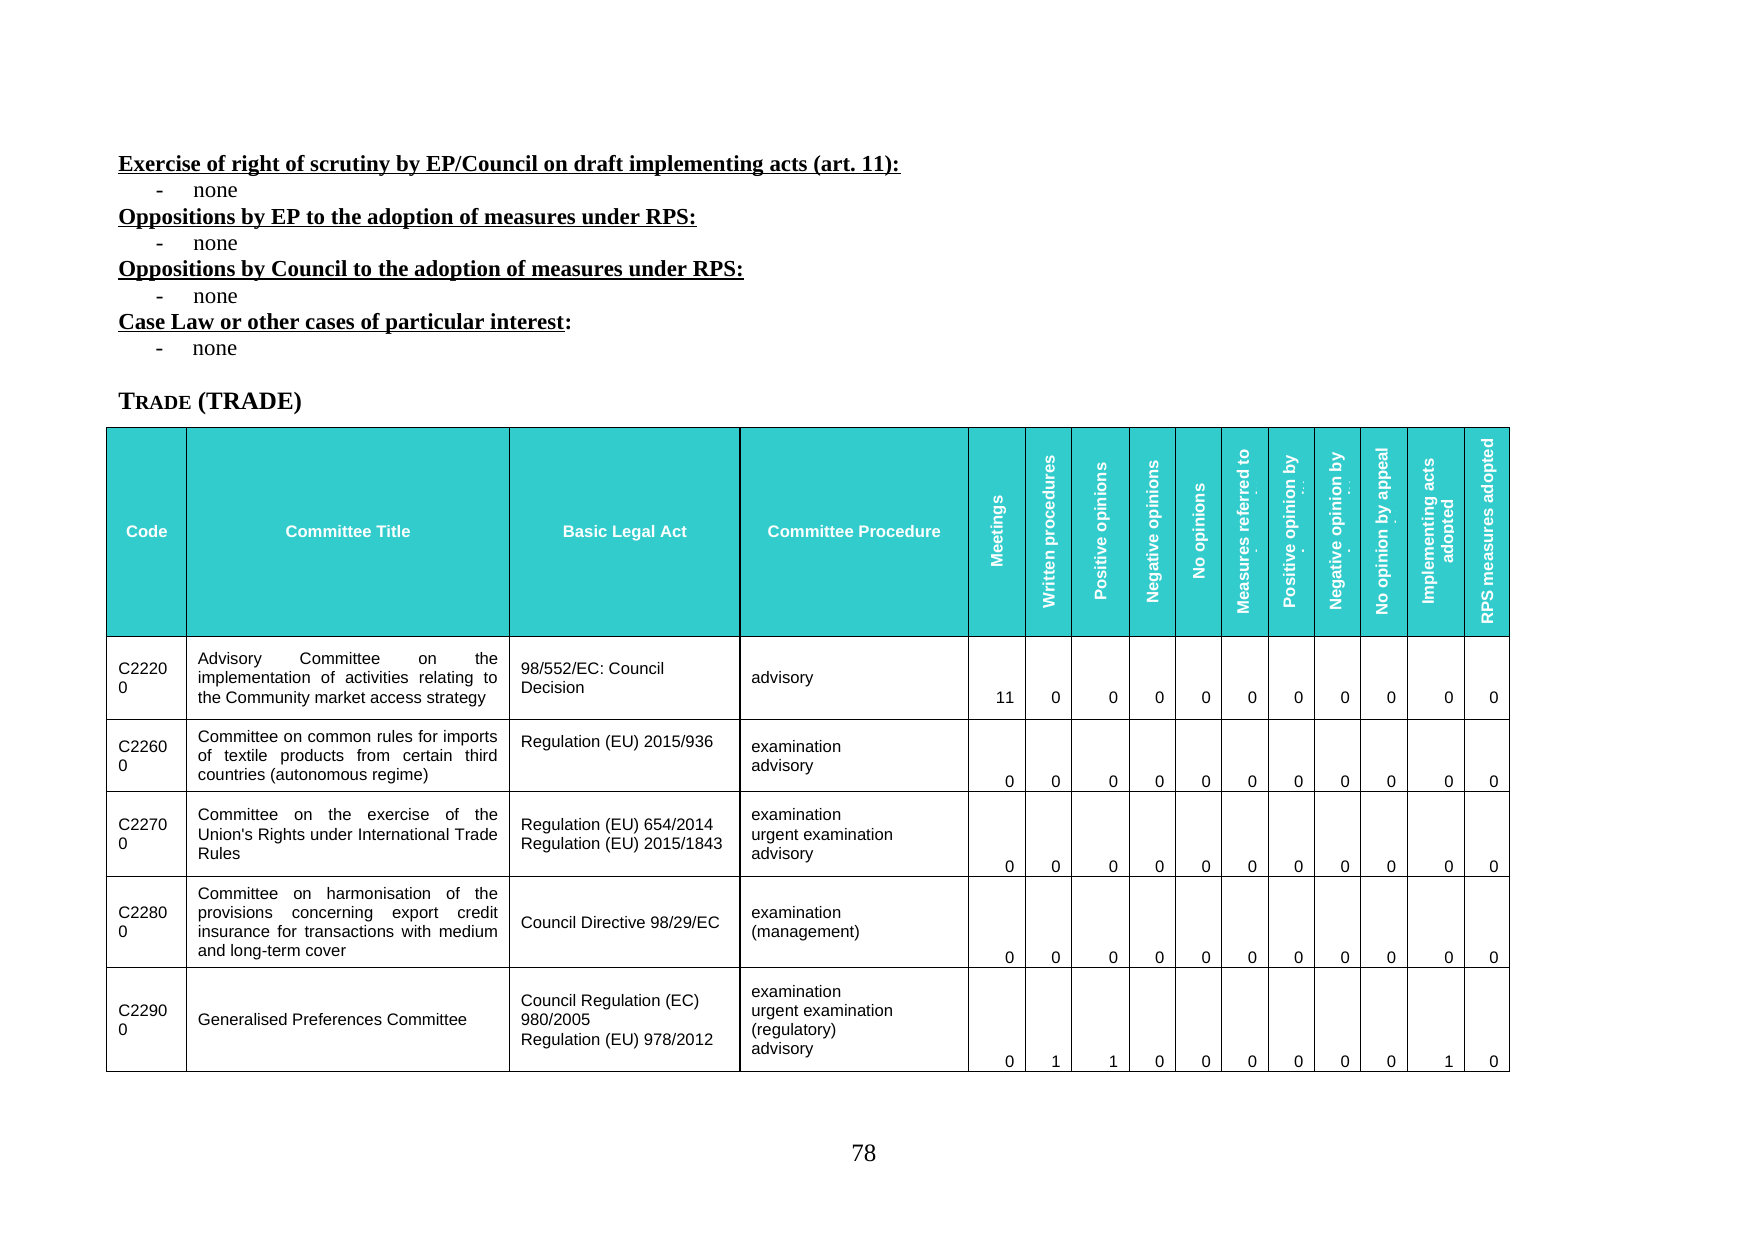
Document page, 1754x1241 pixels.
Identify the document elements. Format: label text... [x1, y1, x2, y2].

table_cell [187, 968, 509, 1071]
list Exercise of right of scrutiny by EP/Council on draft implementing acts (art. 11): [118, 150, 1521, 176]
list none [155, 334, 1521, 361]
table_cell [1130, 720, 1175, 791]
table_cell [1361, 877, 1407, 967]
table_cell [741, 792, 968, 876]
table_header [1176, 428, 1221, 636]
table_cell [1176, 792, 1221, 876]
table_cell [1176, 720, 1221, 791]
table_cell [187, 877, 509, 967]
text Oppositions by EP to the adoption of measures under RPS: [118, 203, 1521, 229]
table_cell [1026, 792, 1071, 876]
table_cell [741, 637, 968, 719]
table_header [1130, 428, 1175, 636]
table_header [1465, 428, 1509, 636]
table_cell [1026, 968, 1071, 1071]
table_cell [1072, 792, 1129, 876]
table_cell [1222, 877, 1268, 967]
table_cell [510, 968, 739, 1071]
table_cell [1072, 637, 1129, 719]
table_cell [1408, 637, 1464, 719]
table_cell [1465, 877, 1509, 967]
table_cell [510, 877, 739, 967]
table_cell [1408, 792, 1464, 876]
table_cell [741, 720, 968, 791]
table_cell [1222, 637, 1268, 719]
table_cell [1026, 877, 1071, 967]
list none [156, 229, 1521, 255]
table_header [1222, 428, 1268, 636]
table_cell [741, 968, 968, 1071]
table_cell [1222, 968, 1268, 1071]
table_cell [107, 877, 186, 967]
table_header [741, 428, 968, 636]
list none [156, 282, 1521, 308]
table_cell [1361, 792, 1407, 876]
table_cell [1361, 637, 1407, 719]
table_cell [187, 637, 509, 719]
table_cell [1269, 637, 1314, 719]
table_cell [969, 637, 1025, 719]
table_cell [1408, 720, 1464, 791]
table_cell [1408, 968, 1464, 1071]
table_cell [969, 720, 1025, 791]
list none [156, 176, 1521, 203]
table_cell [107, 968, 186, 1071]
text Case Law or other cases of particular interest: [118, 308, 1521, 334]
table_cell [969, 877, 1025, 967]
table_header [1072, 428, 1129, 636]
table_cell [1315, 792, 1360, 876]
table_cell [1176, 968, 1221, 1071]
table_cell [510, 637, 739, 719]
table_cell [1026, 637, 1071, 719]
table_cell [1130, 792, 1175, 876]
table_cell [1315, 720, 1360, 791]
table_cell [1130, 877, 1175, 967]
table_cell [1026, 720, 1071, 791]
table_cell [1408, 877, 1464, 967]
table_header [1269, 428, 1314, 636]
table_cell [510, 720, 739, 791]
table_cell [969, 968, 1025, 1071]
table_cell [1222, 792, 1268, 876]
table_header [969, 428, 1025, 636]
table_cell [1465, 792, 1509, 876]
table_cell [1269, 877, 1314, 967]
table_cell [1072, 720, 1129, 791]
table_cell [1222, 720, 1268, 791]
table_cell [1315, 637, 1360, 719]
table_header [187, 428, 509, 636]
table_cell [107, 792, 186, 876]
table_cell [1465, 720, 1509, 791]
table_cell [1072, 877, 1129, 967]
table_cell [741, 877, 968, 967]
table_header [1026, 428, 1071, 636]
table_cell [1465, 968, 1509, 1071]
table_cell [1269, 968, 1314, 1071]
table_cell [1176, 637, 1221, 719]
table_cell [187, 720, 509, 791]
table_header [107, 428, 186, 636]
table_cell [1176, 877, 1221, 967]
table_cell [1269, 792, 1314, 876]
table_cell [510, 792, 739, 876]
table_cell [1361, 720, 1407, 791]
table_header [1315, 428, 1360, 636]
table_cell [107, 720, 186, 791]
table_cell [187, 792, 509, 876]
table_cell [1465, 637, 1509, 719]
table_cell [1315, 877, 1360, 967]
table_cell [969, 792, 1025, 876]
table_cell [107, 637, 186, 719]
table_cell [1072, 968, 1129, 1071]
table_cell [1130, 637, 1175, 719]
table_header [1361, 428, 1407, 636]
text Oppositions by Council to the adoption of measures under RPS: [118, 255, 1521, 282]
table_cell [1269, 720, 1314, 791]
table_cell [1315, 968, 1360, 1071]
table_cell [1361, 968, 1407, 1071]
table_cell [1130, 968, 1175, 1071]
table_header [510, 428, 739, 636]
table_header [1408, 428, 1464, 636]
subtitle Trade (TRADE) [118, 386, 1521, 414]
